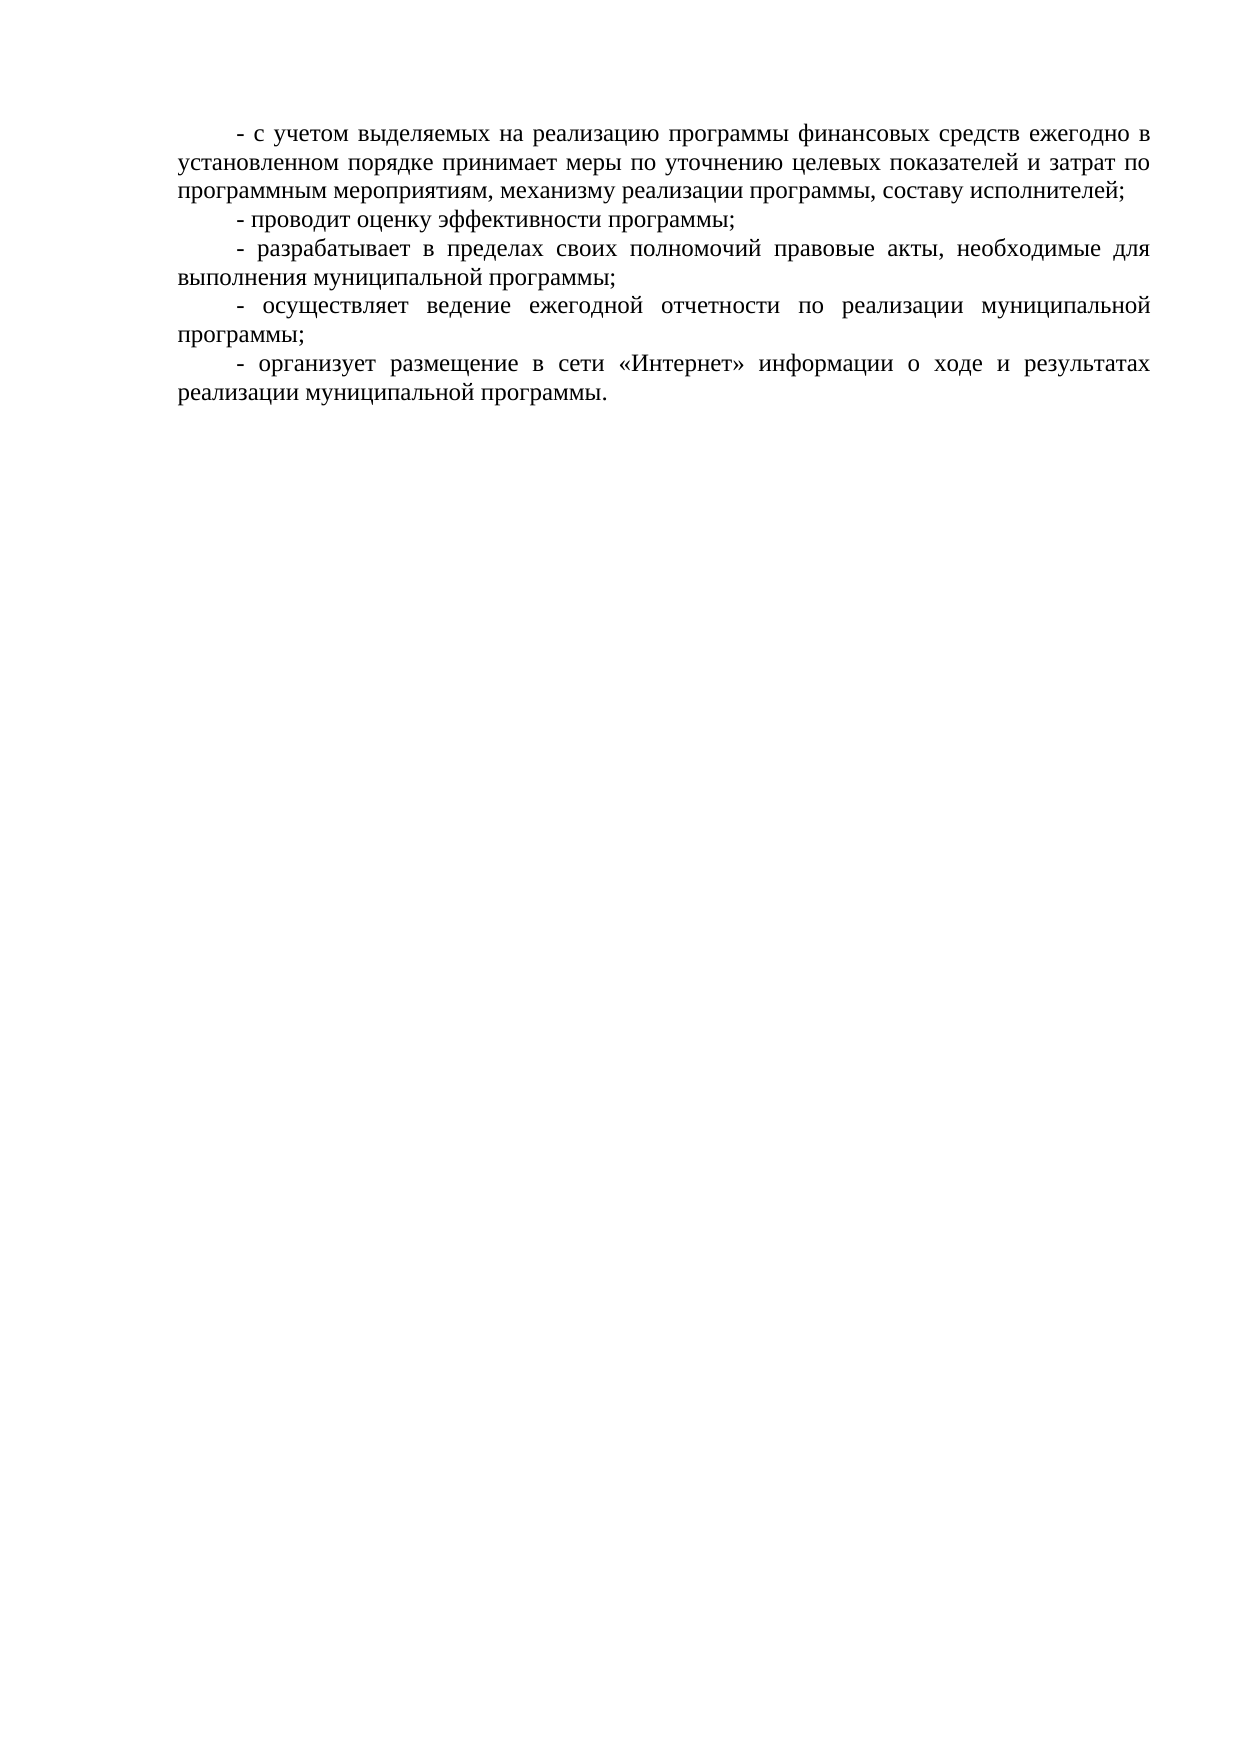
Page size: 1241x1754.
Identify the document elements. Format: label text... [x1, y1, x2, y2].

text - организует размещение в сети «Интернет» информации о ходе и результатах реализации муниципальной программы. [177, 348, 1152, 406]
text - проводит оценку эффективности программы; [177, 204, 1152, 233]
text - с учетом выделяемых на реализацию программы финансовых средств ежегодно в установленном порядке принимает меры по уточнению целевых показателей и затрат по программным мероприятиям, механизму реализации программы, составу исполнителей; [177, 118, 1152, 204]
text - осуществляет ведение ежегодной отчетности по реализации муниципальной программы; [177, 291, 1152, 348]
text - разрабатывает в пределах своих полномочий правовые акты, необходимые для выполнения муниципальной программы; [177, 233, 1152, 291]
